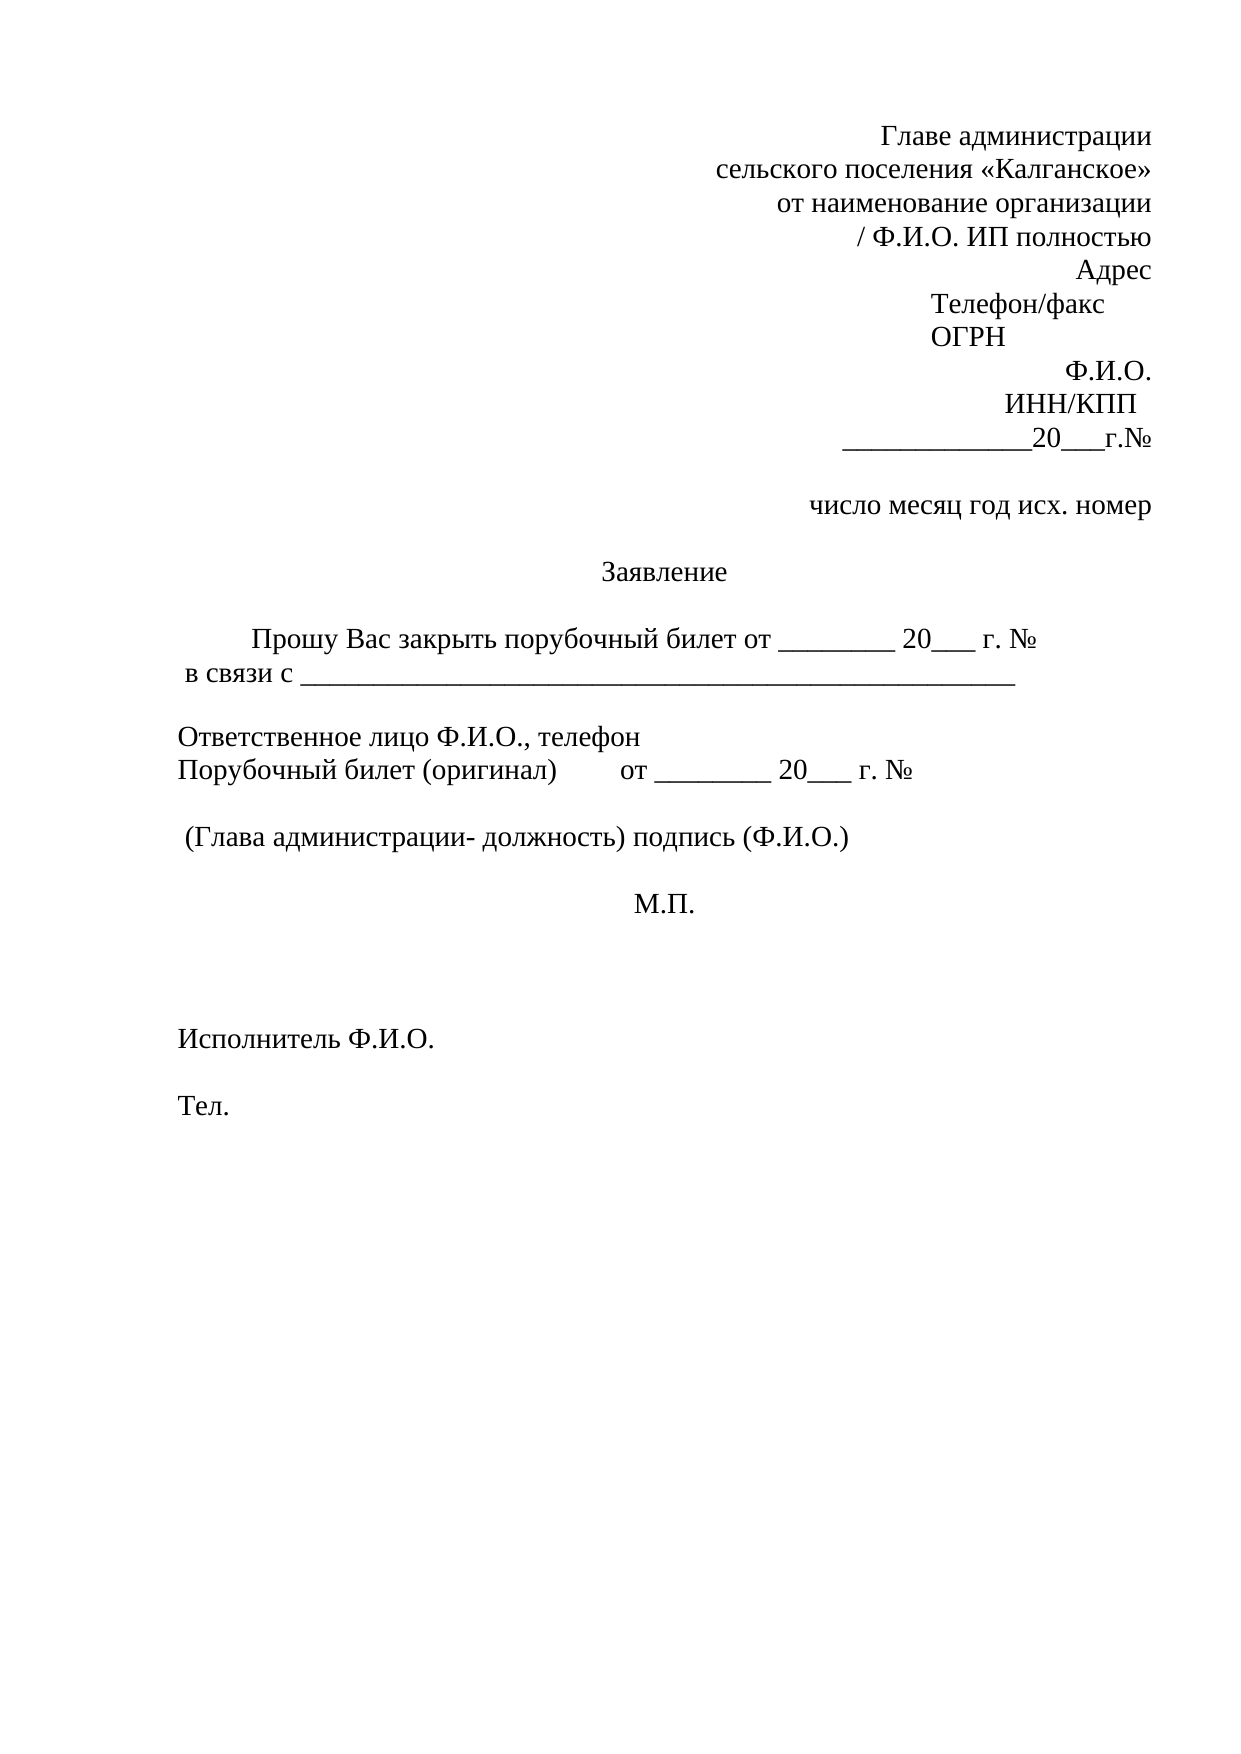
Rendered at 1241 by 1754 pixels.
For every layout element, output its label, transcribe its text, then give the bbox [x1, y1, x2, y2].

text Ответственное лицо Ф.И.О., телефон [177, 719, 1152, 752]
text Адрес [177, 252, 1152, 286]
text от наименование организации [177, 185, 1152, 219]
text в связи с _________________________________________________ [177, 655, 1152, 688]
text ОГРН [177, 319, 1152, 353]
text / Ф.И.О. ИП полностью [177, 219, 1152, 252]
text число месяц год исх. номер [177, 487, 1152, 521]
text Порубочный билет (оригинал) от ________ 20___ г. № [177, 752, 1152, 786]
text Прошу Вас закрыть порубочный билет от ________ 20___ г. № [177, 621, 1152, 655]
text (Глава администрации- должность) подпись (Ф.И.О.) [177, 819, 1152, 853]
text Телефон/факс [177, 286, 1152, 319]
text Тел. [177, 1088, 1152, 1121]
text М.П. [177, 887, 1152, 920]
text Главе администрации [177, 118, 1152, 152]
text сельского поселения «Калганское» [177, 152, 1152, 185]
text Исполнитель Ф.И.О. [177, 1021, 1152, 1054]
text Заявление [177, 554, 1152, 588]
text Ф.И.О. [177, 353, 1152, 386]
text ИНН/КПП [177, 386, 1152, 420]
text _____________20___г.№ [177, 420, 1152, 453]
